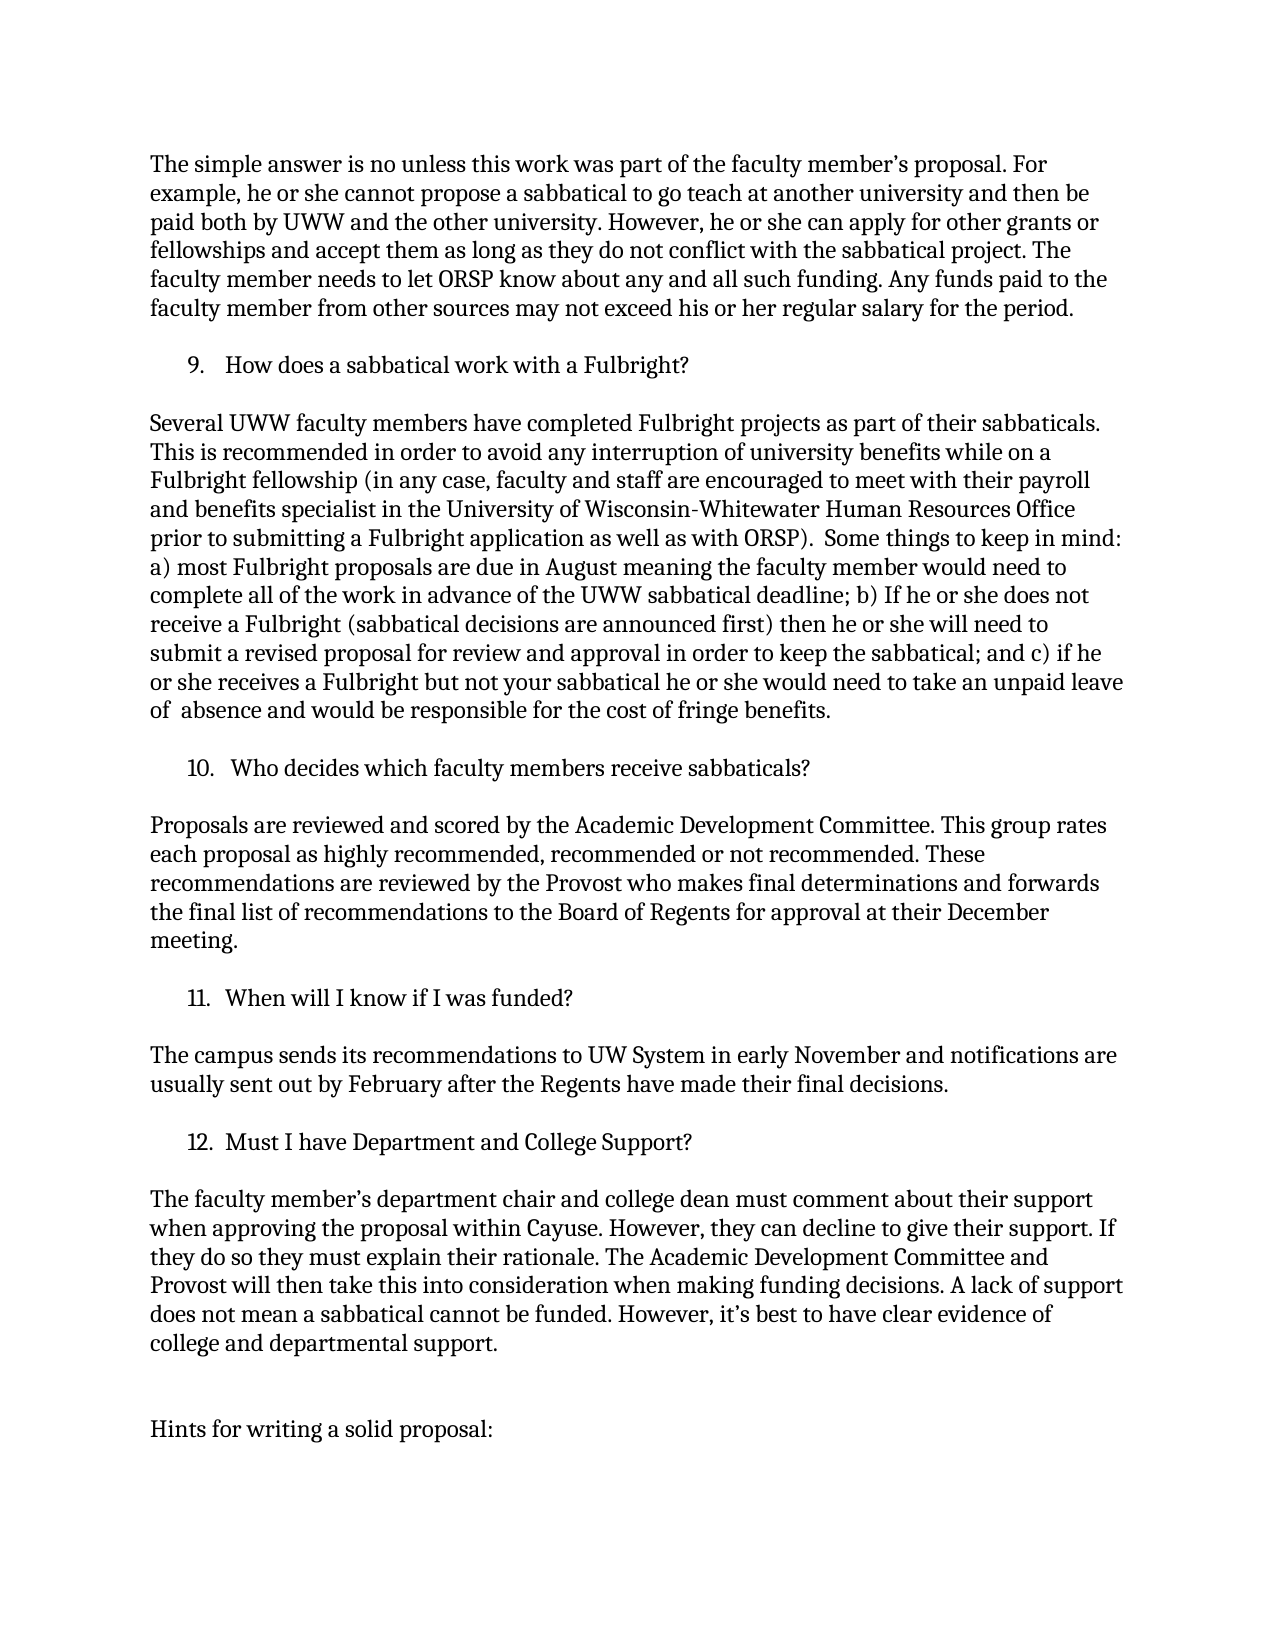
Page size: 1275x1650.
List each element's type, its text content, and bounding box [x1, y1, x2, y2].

list When will I know if I was funded? [187, 984, 1125, 1012]
text The campus sends its recommendations to UW System in early November and notifications are usually sent out by February after the Regents have made their final decisions. [150, 1041, 1125, 1099]
text Proposals are reviewed and scored by the Academic Development Committee. This group rates each proposal as highly recommended, recommended or not recommended. These recommendations are reviewed by the Provost who makes final determinations and forwards the final list of recommendations to the Board of Regents for approval at their December meeting. [150, 811, 1125, 955]
text The faculty member’s department chair and college dean must comment about their support when approving the proposal within Cayuse. However, they can decline to give their support. If they do so they must explain their rationale. The Academic Development Committee and Provost will then take this into consideration when making funding decisions. A lack of support does not mean a sabbatical cannot be funded. However, it’s best to have clear evidence of college and departmental support. [150, 1185, 1125, 1357]
text Hints for writing a solid proposal: [150, 1415, 1125, 1444]
list Must I have Department and College Support? [187, 1127, 1125, 1156]
list Who decides which faculty members receive sabbaticals? [187, 754, 1125, 782]
text The simple answer is no unless this work was part of the faculty member’s proposal. For example, he or she cannot propose a sabbatical to go teach at another university and then be paid both by UWW and the other university. However, he or she can apply for other grants or fellowships and accept them as long as they do not conflict with the sabbatical project. The faculty member needs to let ORSP know about any and all such funding. Any funds paid to the faculty member from other sources may not exceed his or her regular salary for the period. [150, 150, 1125, 322]
list How does a sabbatical work with a Fulbright? [187, 351, 1125, 380]
text Several UWW faculty members have completed Fulbright projects as part of their sabbaticals. This is recommended in order to avoid any interruption of university benefits while on a Fulbright fellowship (in any case, faculty and staff are encouraged to meet with their payroll and benefits specialist in the University of Wisconsin-Whitewater Human Resources Office prior to submitting a Fulbright application as well as with ORSP). Some things to keep in mind: a) most Fulbright proposals are due in August meaning the faculty member would need to complete all of the work in advance of the UWW sabbatical deadline; b) If he or she does not receive a Fulbright (sabbatical decisions are announced first) then he or she will need to submit a revised proposal for review and approval in order to keep the sabbatical; and c) if he or she receives a Fulbright but not your sabbatical he or she would need to take an unpaid leave of absence and would be responsible for the cost of fringe benefits. [150, 409, 1125, 725]
